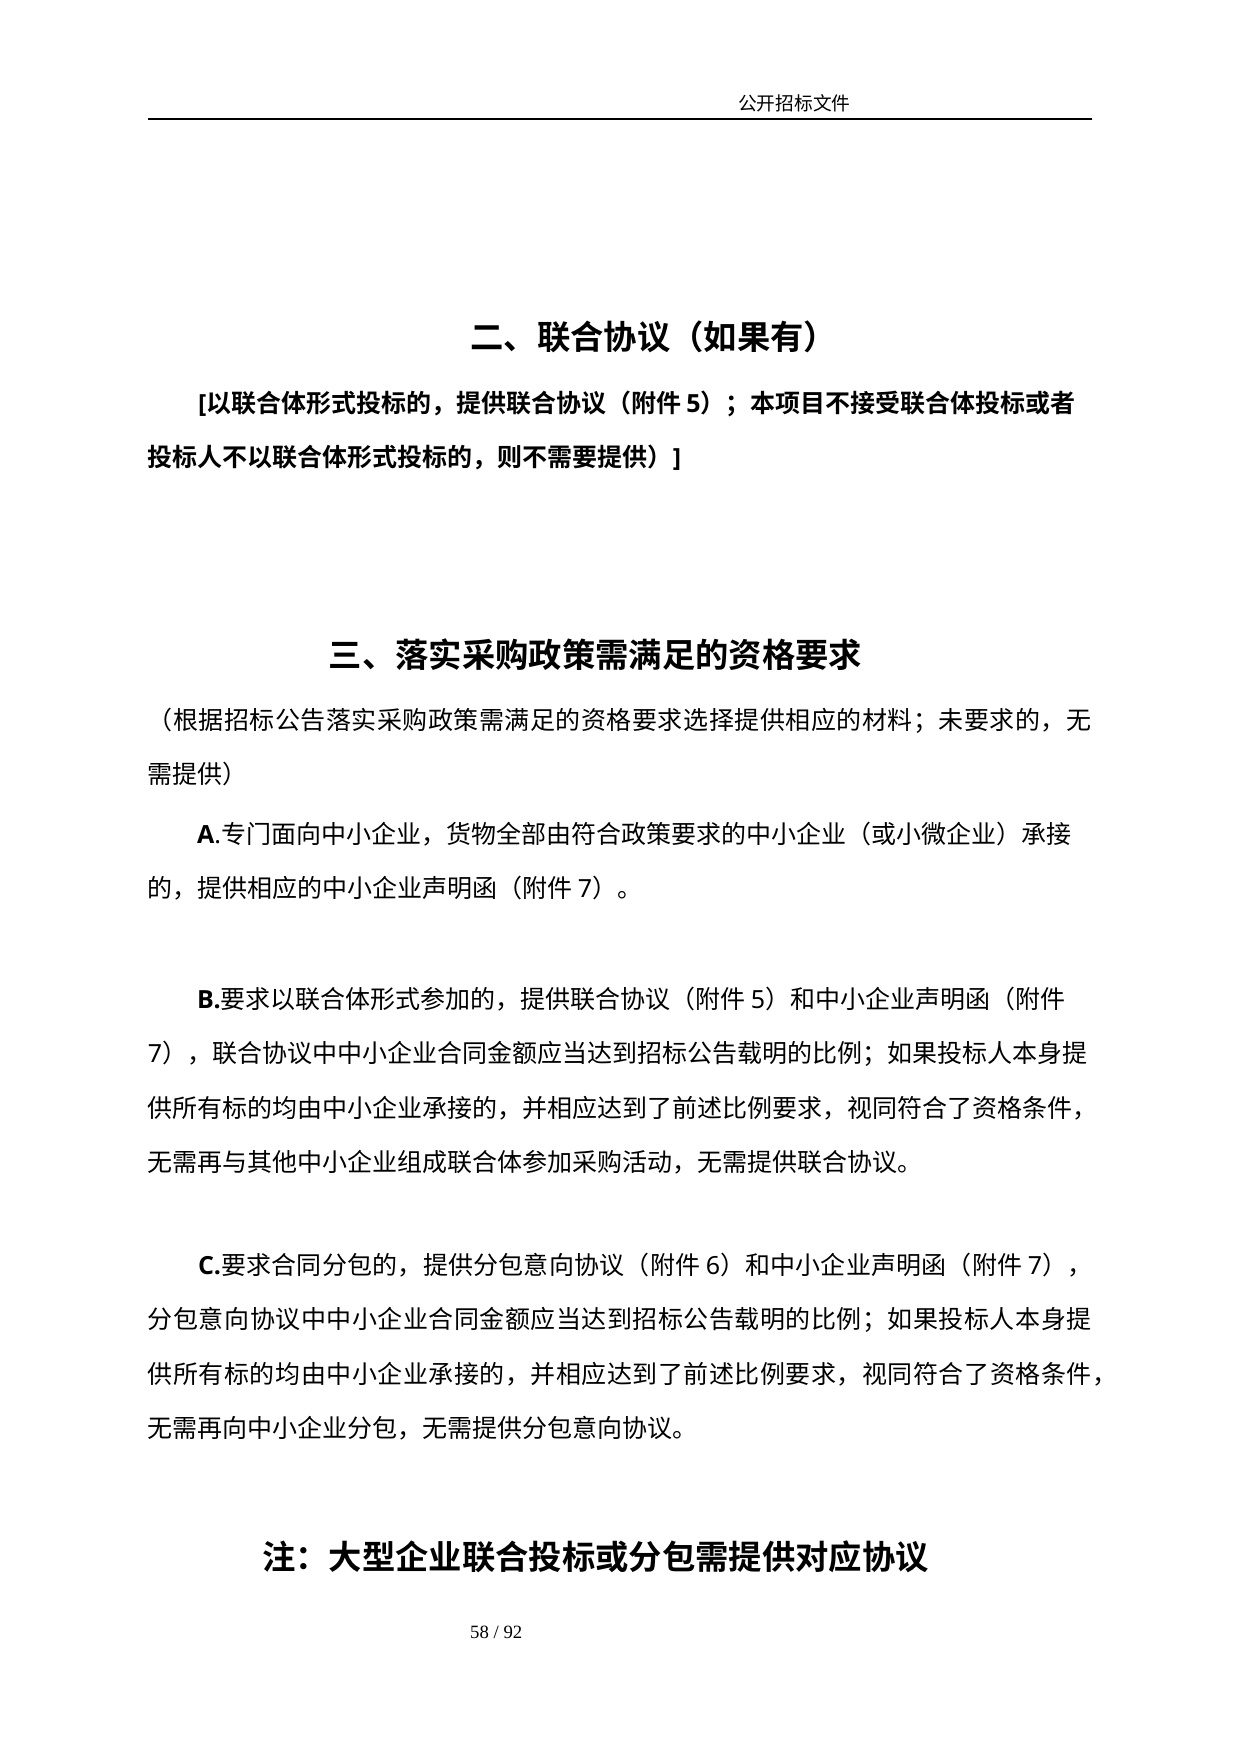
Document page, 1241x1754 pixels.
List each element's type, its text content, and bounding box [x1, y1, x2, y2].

text 三、落实采购政策需满足的资格要求 [148, 628, 1042, 677]
text 注：大型企业联合投标或分包需提供对应协议 [148, 1531, 1042, 1579]
text A.专门面向中小企业，货物全部由符合政策要求的中小企业（或小微企业）承接的，提供相应的中小企业声明函（附件7）。 [148, 814, 1092, 905]
text B.要求以联合体形式参加的，提供联合协议（附件5）和中小企业声明函（附件7），联合协议中中小企业合同金额应当达到招标公告载明的比例；如果投标人本身提供所有标的均由中小企业承接的，并相应达到了前述比例要求，视同符合了资格条件，无需再与其他中小企业组成联合体参加采购活动，无需提供联合协议。 [148, 979, 1092, 1179]
text 二、联合协议（如果有） [148, 311, 1092, 359]
text [以联合体形式投标的，提供联合协议（附件5）；本项目不接受联合体投标或者投标人不以联合体形式投标的，则不需要提供）] [148, 383, 1092, 474]
text C.要求合同分包的，提供分包意向协议（附件6）和中小企业声明函（附件7），分包意向协议中中小企业合同金额应当达到招标公告载明的比例；如果投标人本身提供所有标的均由中小企业承接的，并相应达到了前述比例要求，视同符合了资格条件，无需再向中小企业分包，无需提供分包意向协议。 [148, 1245, 1092, 1445]
text （根据招标公告落实采购政策需满足的资格要求选择提供相应的材料；未要求的，无需提供） [148, 701, 1092, 791]
